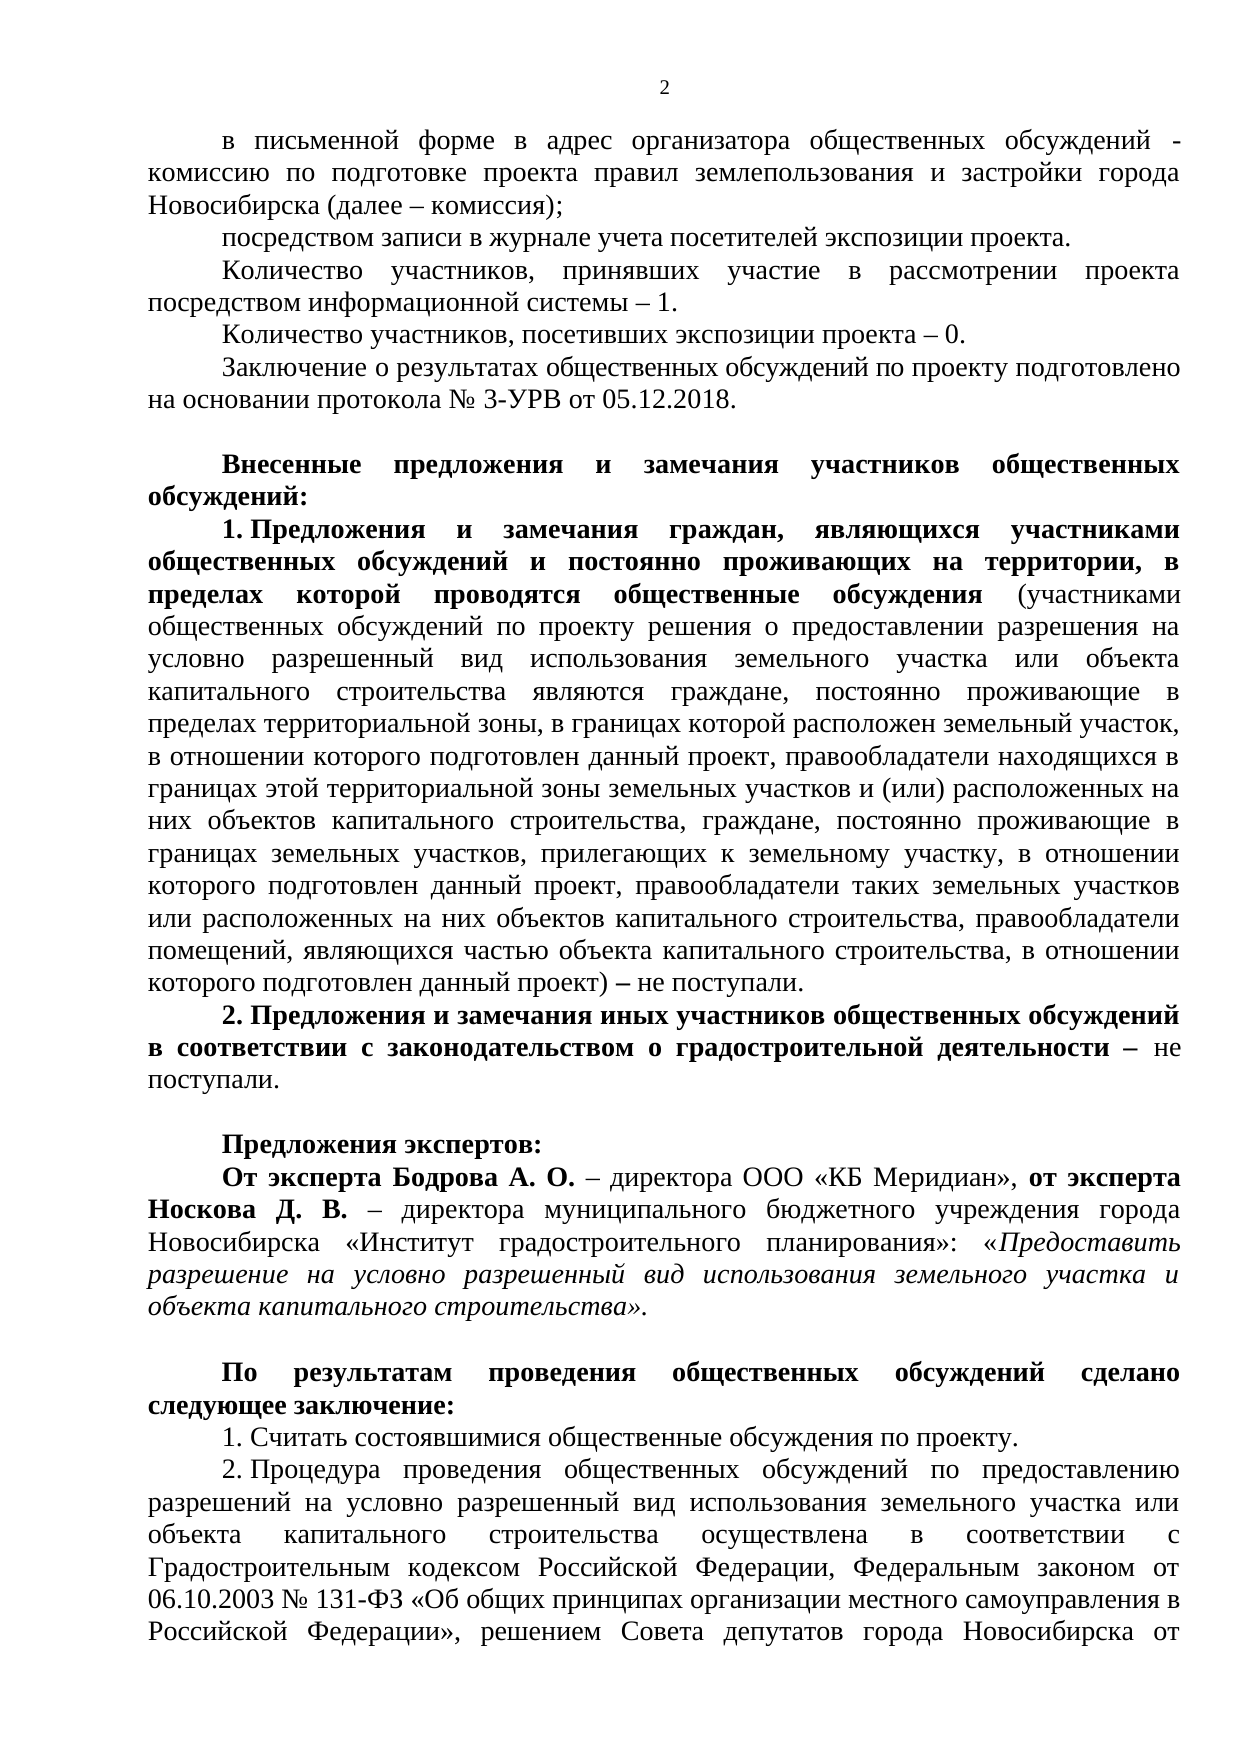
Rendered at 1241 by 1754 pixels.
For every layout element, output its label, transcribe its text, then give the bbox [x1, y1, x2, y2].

text 1. Считать состоявшимися общественные обсуждения по проекту. [148, 1420, 1181, 1452]
text От эксперта Бодрова А. О. – директора ООО «КБ Меридиан», от эксперта Носкова Д. В. – директора муниципального бюджетного учреждения города Новосибирска «Институт градостроительного планирования»: «Предоставить разрешение на условно разрешенный вид использования земельного участка и объекта капитального строительства». [148, 1160, 1181, 1322]
text в письменной форме в адрес организатора общественных обсуждений - комиссию по подготовке проекта правил землепользования и застройки города Новосибирска (далее – комиссия); [148, 123, 1181, 220]
text посредством записи в журнале учета посетителей экспозиции проекта. [148, 220, 1181, 253]
text Заключение о результатах общественных обсуждений по проекту подготовлено на основании протокола № 3-УРВ от 05.12.2018. [148, 350, 1181, 415]
text По результатам проведения общественных обсуждений сделано следующее заключение: [148, 1355, 1181, 1420]
text 2. Предложения и замечания иных участников общественных обсуждений в соответствии с законодательством о градостроительной деятельности – не поступали. [148, 998, 1181, 1095]
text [148, 1452, 1181, 1647]
text Количество участников, посетивших экспозиции проекта – 0. [148, 317, 1181, 350]
text Внесенные предложения и замечания участников общественных обсуждений: [148, 447, 1181, 512]
text Количество участников, принявших участие в рассмотрении проекта посредством информационной системы – 1. [148, 253, 1181, 317]
text Предложения экспертов: [148, 1127, 1181, 1160]
text 1. Предложения и замечания граждан, являющихся участниками общественных обсуждений и постоянно проживающих на территории, в пределах которой проводятся общественные обсуждения (участниками общественных обсуждений по проекту решения о предоставлении разрешения на условно разрешенный вид использования земельного участка или объекта капитального строительства являются граждане, постоянно проживающие в пределах территориальной зоны, в границах которой расположен земельный участок, в отношении которого подготовлен данный проект, правообладатели находящихся в границах этой территориальной зоны земельных участков и (или) расположенных на них объектов капитального строительства, граждане, постоянно проживающие в границах земельных участков, прилегающих к земельному участку, в отношении которого подготовлен данный проект, правообладатели таких земельных участков или расположенных на них объектов капитального строительства, правообладатели помещений, являющихся частью объекта капитального строительства, в отношении которого подготовлен данный проект) – не поступали. [148, 512, 1181, 998]
